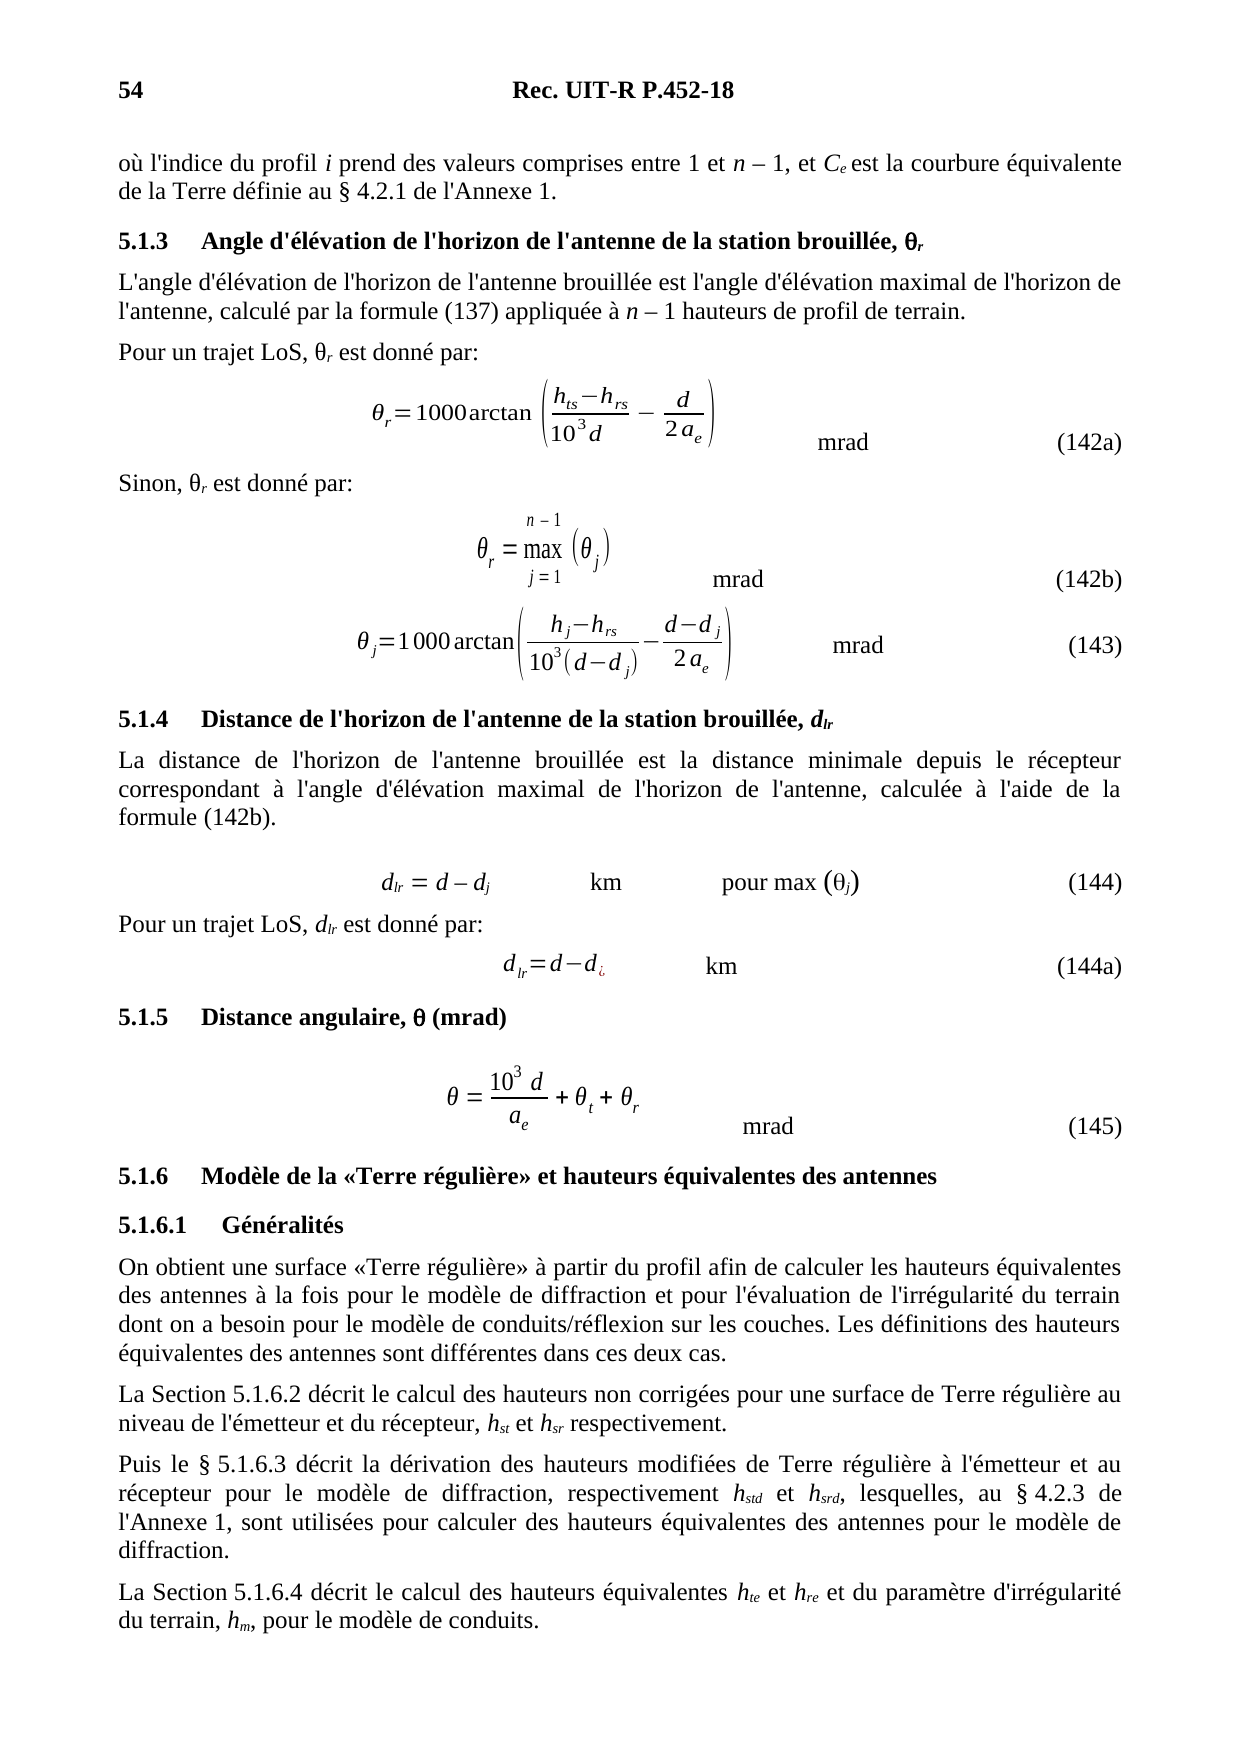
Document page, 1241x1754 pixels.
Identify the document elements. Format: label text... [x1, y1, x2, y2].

text km (144a) [118, 950, 1122, 981]
text mrad (142b) [118, 509, 1122, 593]
text L'angle d'élévation de l'horizon de l'antenne brouillée est l'angle d'élévation maximal de l'horizon de l'antenne, calculé par la formule (137) appliquée à n – 1 hauteurs de profil de terrain. [118, 267, 1122, 325]
text La Section 5.1.6.4 décrit le calcul des hauteurs équivalentes hte et hre et du paramètre d'irrégularité du terrain, hm, pour le modèle de conduits. [118, 1577, 1122, 1634]
subtitle 5.1.6.1 Généralités [118, 1210, 1122, 1239]
subtitle 5.1.4 Distance de l'horizon de l'antenne de la station brouillée, dlr [118, 704, 1122, 732]
subtitle 5.1.5 Distance angulaire,  (mrad) [118, 1002, 1122, 1031]
text dlr  d – dj km pour max (j) (144) [118, 863, 1122, 896]
text La Section 5.1.6.2 décrit le calcul des hauteurs non corrigées pour une surface de Terre régulière au niveau de l'émetteur et du récepteur, hst et hsr respectivement. [118, 1379, 1122, 1437]
text mrad (142a) [118, 378, 1122, 456]
text mrad (143) [118, 606, 1122, 683]
text où l'indice du profil i prend des valeurs comprises entre 1 et n – 1, et Ce est la courbure équivalente de la Terre définie au § 4.2.1 de l'Annexe 1. [118, 148, 1122, 205]
text Puis le § 5.1.6.3 décrit la dérivation des hauteurs modifiées de Terre régulière à l'émetteur et au récepteur pour le modèle de diffraction, respectivement hstd et hsrd, lesquelles, au § 4.2.3 de l'Annexe 1, sont utilisées pour calculer des hauteurs équivalentes des antennes pour le modèle de diffraction. [118, 1449, 1122, 1564]
text Pour un trajet LoS, θr est donné par: [118, 337, 1122, 366]
text On obtient une surface «Terre régulière» à partir du profil afin de calculer les hauteurs équivalentes des antennes à la fois pour le modèle de diffraction et pour l'évaluation de l'irrégularité du terrain dont on a besoin pour le modèle de conduits/réflexion sur les couches. Les définitions des hauteurs équivalentes des antennes sont différentes dans ces deux cas. [118, 1252, 1122, 1367]
subtitle 5.1.3 Angle d'élévation de l'horizon de l'antenne de la station brouillée, r [118, 226, 1122, 255]
text Sinon, θr est donné par: [118, 468, 1122, 497]
text mrad (145) [118, 1063, 1122, 1140]
text La distance de l'horizon de l'antenne brouillée est la distance minimale depuis le récepteur correspondant à l'angle d'élévation maximal de l'horizon de l'antenne, calculée à l'aide de la formule (142b). [118, 745, 1122, 831]
subtitle 5.1.6 Modèle de la «Terre régulière» et hauteurs équivalentes des antennes [118, 1161, 1122, 1189]
text Pour un trajet LoS, dlr est donné par: [118, 909, 1122, 938]
